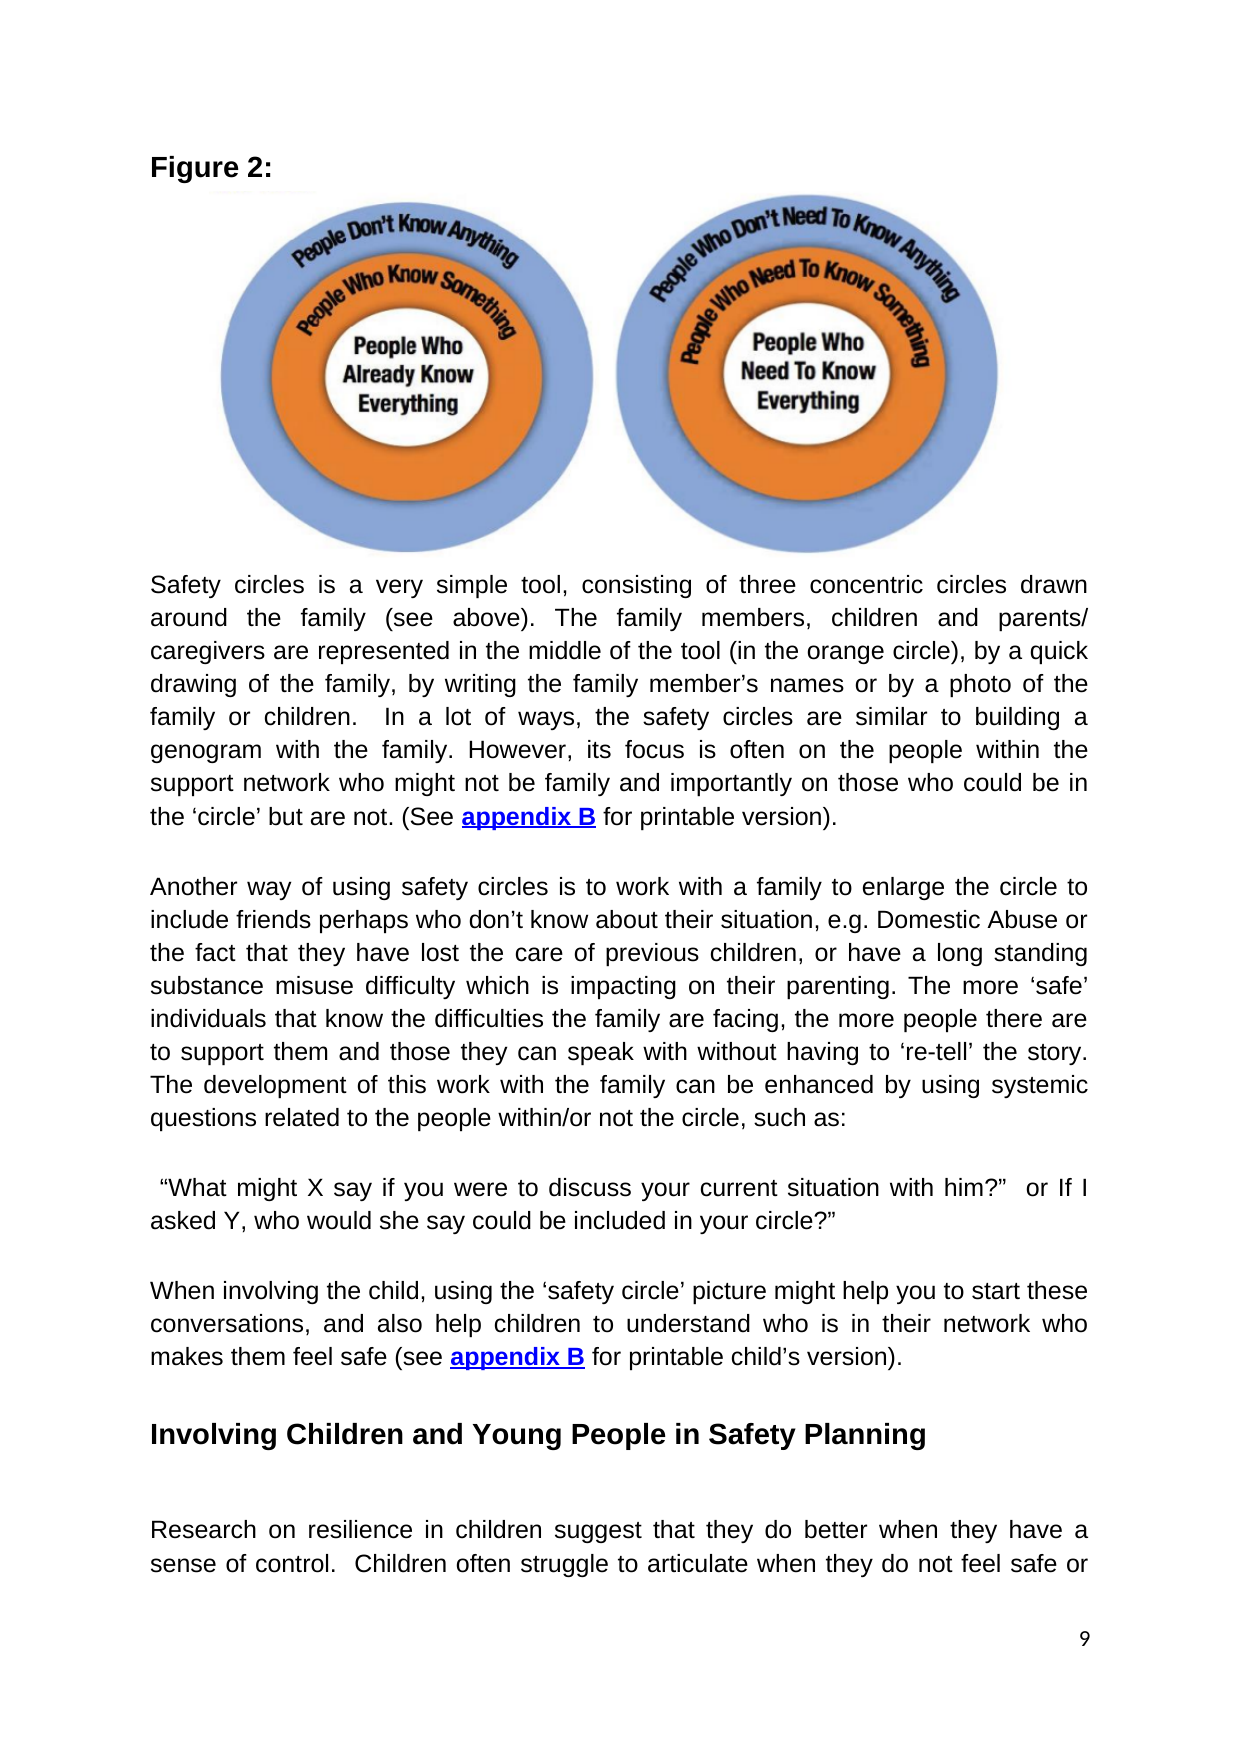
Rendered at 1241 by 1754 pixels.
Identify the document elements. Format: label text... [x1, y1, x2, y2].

text “What might X say if you were to discuss your current situation with him?” or If I asked Y, who would she say could be included in your circle?” [150, 1173, 1090, 1235]
subtitle Involving Children and Young People in Safety Planning [150, 1417, 1090, 1486]
text Safety circles is a very simple tool, consisting of three concentric circles drawn around the family (see above). The family members, children and parents/ caregivers are represented in the middle of the tool (in the orange circle), by a quick drawing of the family, by writing the family member’s names or by a photo of the family or children. In a lot of ways, the safety circles are similar to building a genogram with the family. However, its focus is often on the people within the support network who might not be family and importantly on those who could be in the ‘circle’ but are not. (See appendix B for printable version). [150, 570, 1090, 830]
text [150, 1516, 1090, 1577]
text Figure 2: [150, 150, 1090, 183]
text When involving the child, using the ‘safety circle’ picture might help you to start these conversations, and also help children to understand who is in their network who makes them feel safe (see appendix B for printable child’s version). [150, 1276, 1090, 1371]
text Another way of using safety circles is to work with a family to enlarge the circle to include friends perhaps who don’t know about their situation, e.g. Domestic Abuse or the fact that they have lost the care of previous children, or have a long standing substance misuse difficulty which is impacting on their parenting. The more ‘safe’ individuals that know the difficulties the family are facing, the more people there are to support them and those they can speak with without having to ‘re-tell’ the story. The development of this work with the family can be enhanced by using systemic questions related to the people within/or not the circle, such as: [150, 872, 1090, 1132]
picture [208, 190, 1032, 564]
